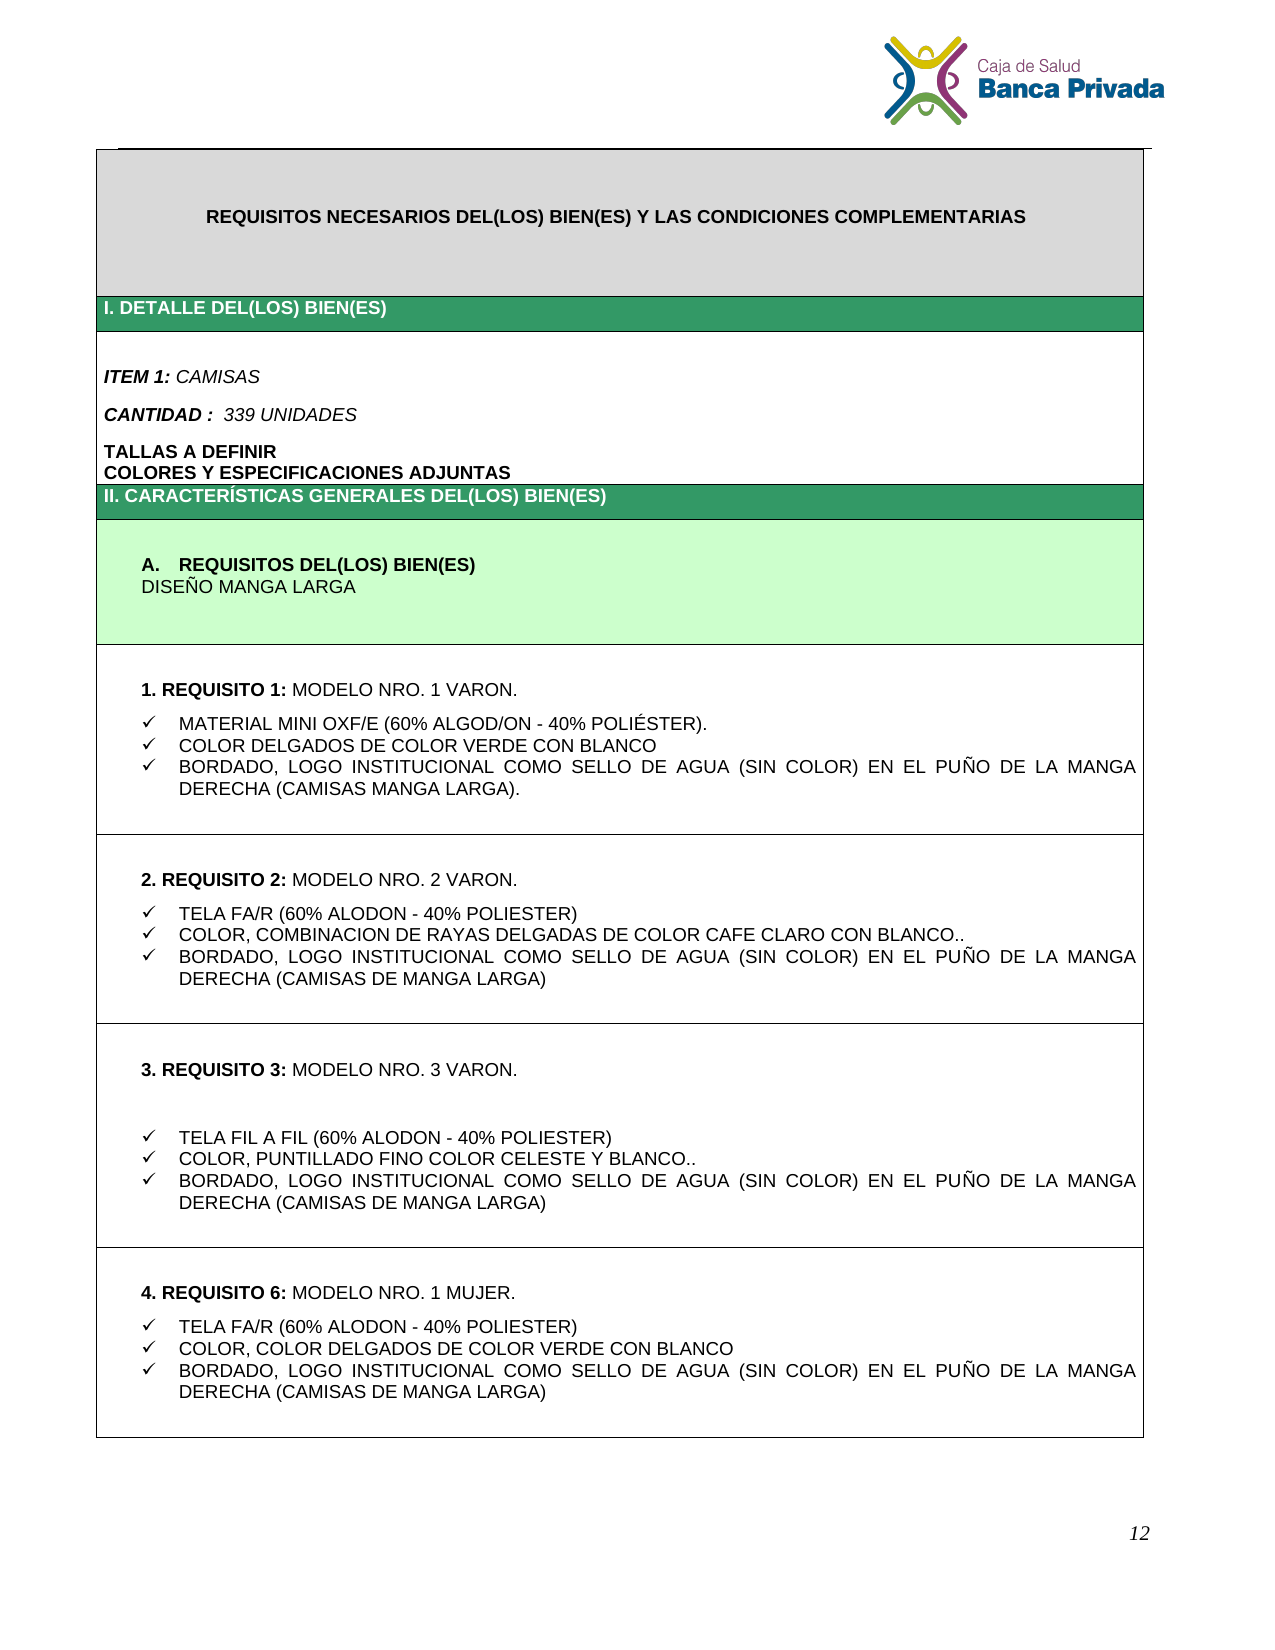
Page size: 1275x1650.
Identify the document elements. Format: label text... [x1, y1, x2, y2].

table_cell 1. REQUISITO 1: MODELO NRO. 1 VARON. MATERIAL MINI OXF/E (60% ALGOD/ON - 40% POLIÉSTER). COLOR DELGADOS DE COLOR VERDE CON BLANCO BORDADO, LOGO INSTITUCIONAL COMO SELLO DE AGUA (SIN COLOR) EN EL PUÑO DE LA MANGA DERECHA (CAMISAS MANGA LARGA). [97, 645, 1143, 833]
table_cell REQUISITOS DEL(LOS) BIEN(ES) DISEÑO MANGA LARGA [97, 520, 1143, 644]
table_cell I. DETALLE DEL(LOS) BIEN(ES) [97, 297, 1143, 331]
table_cell II. CARACTERÍSTICAS GENERALES DEL(LOS) BIEN(ES) [97, 485, 1143, 519]
table_cell 3. REQUISITO 3: MODELO NRO. 3 VARON. TELA FIL A FIL (60% ALODON - 40% POLIESTER) COLOR, PUNTILLADO FINO COLOR CELESTE Y BLANCO.. BORDADO, LOGO INSTITUCIONAL COMO SELLO DE AGUA (SIN COLOR) EN EL PUÑO DE LA MANGA DERECHA (CAMISAS DE MANGA LARGA) [97, 1024, 1143, 1247]
table_cell ITEM 1: CAMISAS CANTIDAD : 339 UNIDADES TALLAS A DEFINIR COLORES Y ESPECIFICACIONES ADJUNTAS [97, 332, 1143, 484]
picture [873, 28, 1177, 135]
table_cell 4. REQUISITO 6: MODELO NRO. 1 MUJER. TELA FA/R (60% ALODON - 40% POLIESTER) COLOR, COLOR DELGADOS DE COLOR VERDE CON BLANCO BORDADO, LOGO INSTITUCIONAL COMO SELLO DE AGUA (SIN COLOR) EN EL PUÑO DE LA MANGA DERECHA (CAMISAS DE MANGA LARGA) [97, 1248, 1143, 1437]
table_cell 2. REQUISITO 2: MODELO NRO. 2 VARON. TELA FA/R (60% ALODON - 40% POLIESTER) COLOR, COMBINACION DE RAYAS DELGADAS DE COLOR CAFE CLARO CON BLANCO.. BORDADO, LOGO INSTITUCIONAL COMO SELLO DE AGUA (SIN COLOR) EN EL PUÑO DE LA MANGA DERECHA (CAMISAS DE MANGA LARGA) [97, 835, 1143, 1023]
table_header REQUISITOS NECESARIOS DEL(LOS) BIEN(ES) Y LAS CONDICIONES COMPLEMENTARIAS [97, 150, 1143, 296]
